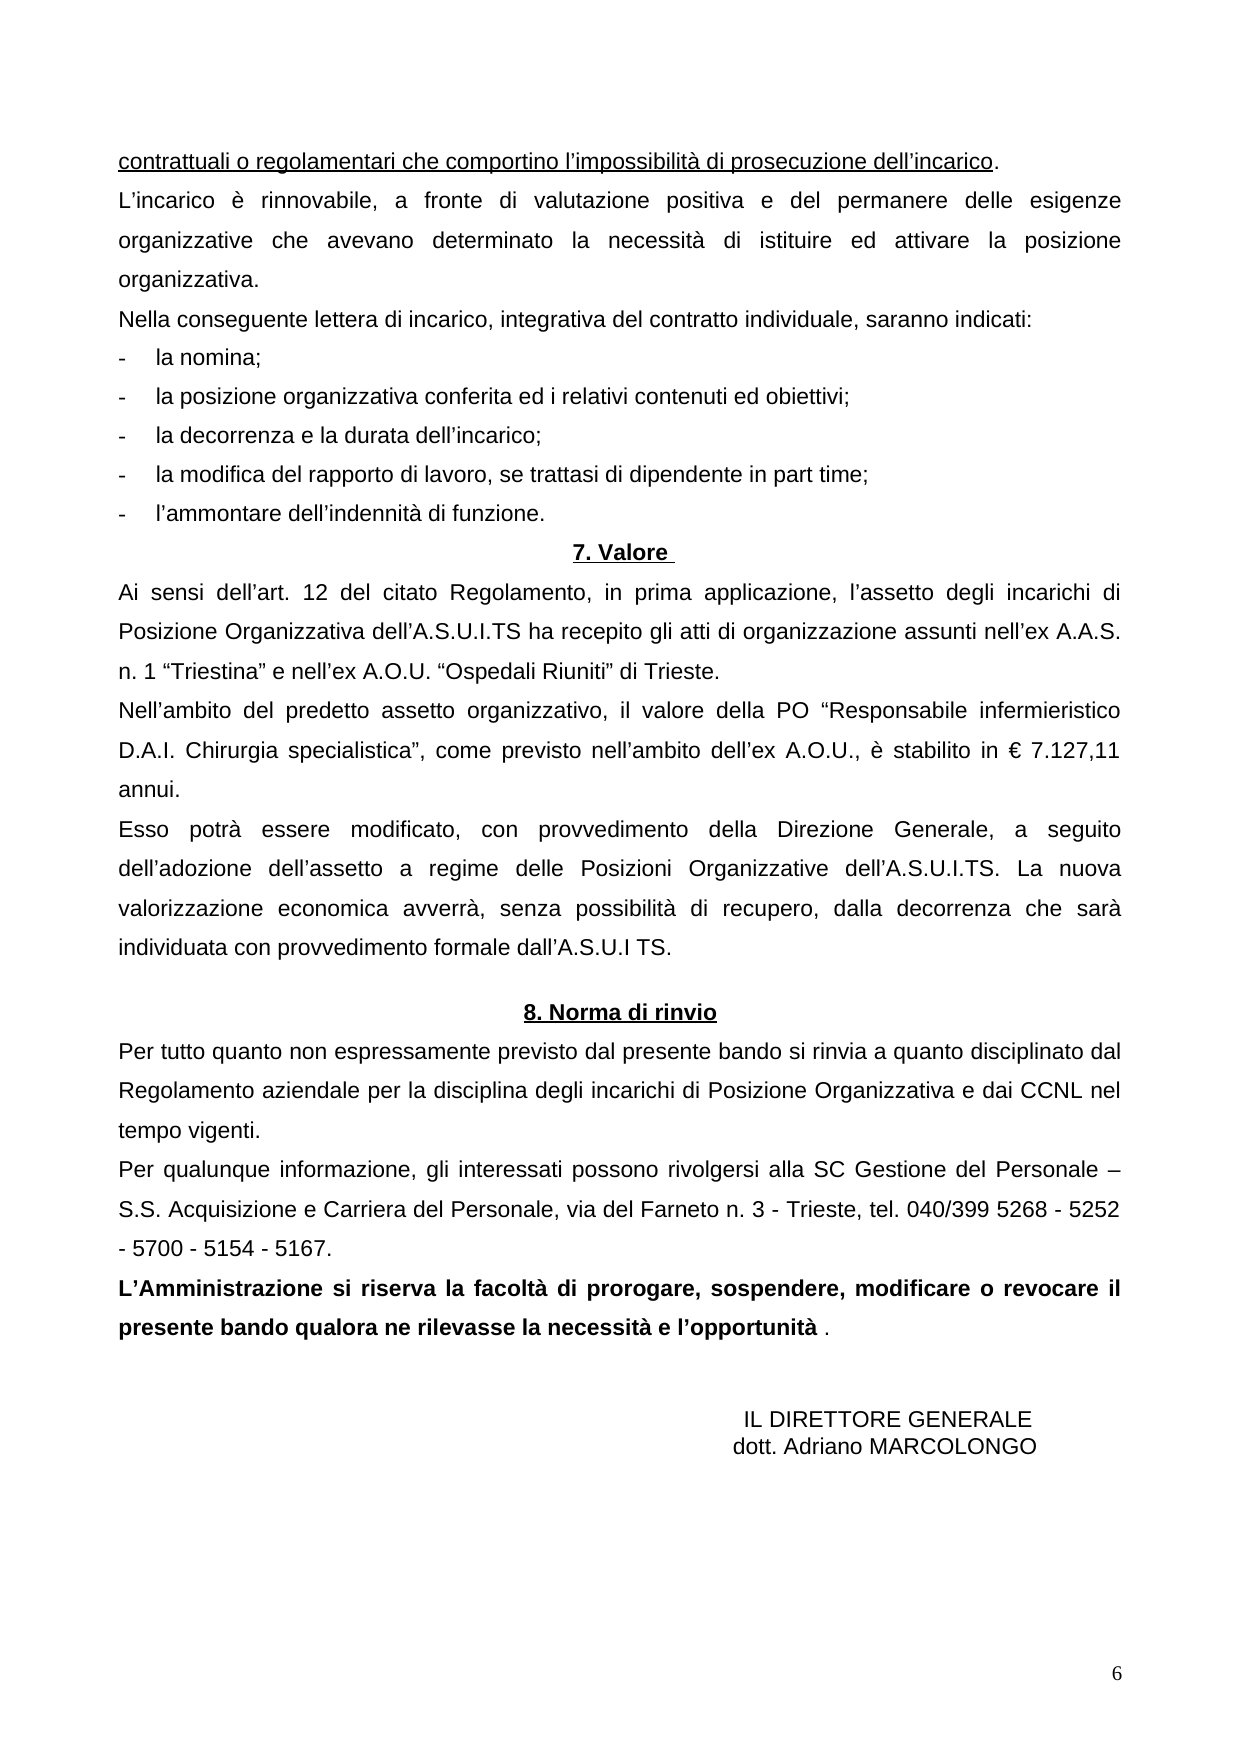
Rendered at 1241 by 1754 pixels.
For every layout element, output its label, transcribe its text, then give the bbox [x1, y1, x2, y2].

text dott. Adriano MARCOLONGO [647, 1433, 1122, 1459]
text L’incarico è rinnovabile, a fronte di valutazione positiva e del permanere delle esigenze organizzative che avevano determinato la necessità di istituire ed attivare la posizione organizzativa. [118, 187, 1122, 292]
list la decorrenza e la durata dell’incarico; [118, 422, 1122, 449]
text Per qualunque informazione, gli interessati possono rivolgersi alla SC Gestione del Personale – S.S. Acquisizione e Carriera del Personale, via del Farneto n. 3 - Trieste, tel. 040/399 5268 - 5252 - 5700 - 5154 - 5167. [118, 1156, 1122, 1262]
text Esso potrà essere modificato, con provvedimento della Direzione Generale, a seguito dell’adozione dell’assetto a regime delle Posizioni Organizzative dell’A.S.U.I.TS. La nuova valorizzazione economica avverrà, senza possibilità di recupero, dalla decorrenza che sarà individuata con provvedimento formale dall’A.S.U.I TS. [118, 816, 1122, 960]
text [118, 148, 1122, 174]
list la posizione organizzativa conferita ed i relativi contenuti ed obiettivi; [118, 383, 1122, 410]
text Per tutto quanto non espressamente previsto dal presente bando si rinvia a quanto disciplinato dal Regolamento aziendale per la disciplina degli incarichi di Posizione Organizzativa e dai CCNL nel tempo vigenti. [118, 1038, 1122, 1143]
subtitle 8. Norma di rinvio [118, 998, 1122, 1025]
list l’ammontare dell’indennità di funzione. [118, 500, 1122, 527]
text Nella conseguente lettera di incarico, integrativa del contratto individuale, saranno indicati: [118, 306, 1122, 332]
text 7. Valore [118, 539, 1122, 566]
text IL DIRETTORE GENERALE [647, 1406, 1122, 1433]
text L’Amministrazione si riserva la facoltà di prorogare, sospendere, modificare o revocare il presente bando qualora ne rilevasse la necessità e l’opportunità . [118, 1275, 1122, 1341]
list la modifica del rapporto di lavoro, se trattasi di dipendente in part time; [118, 461, 1122, 488]
text Ai sensi dell’art. 12 del citato Regolamento, in prima applicazione, l’assetto degli incarichi di Posizione Organizzativa dell’A.S.U.I.TS ha recepito gli atti di organizzazione assunti nell’ex A.A.S. n. 1 “Triestina” e nell’ex A.O.U. “Ospedali Riuniti” di Trieste. [118, 579, 1122, 684]
list la nomina; [118, 344, 1122, 371]
text Nell’ambito del predetto assetto organizzativo, il valore della PO “Responsabile infermieristico D.A.I. Chirurgia specialistica”, come previsto nell’ambito dell’ex A.O.U., è stabilito in € 7.127,11 annui. [118, 697, 1122, 802]
